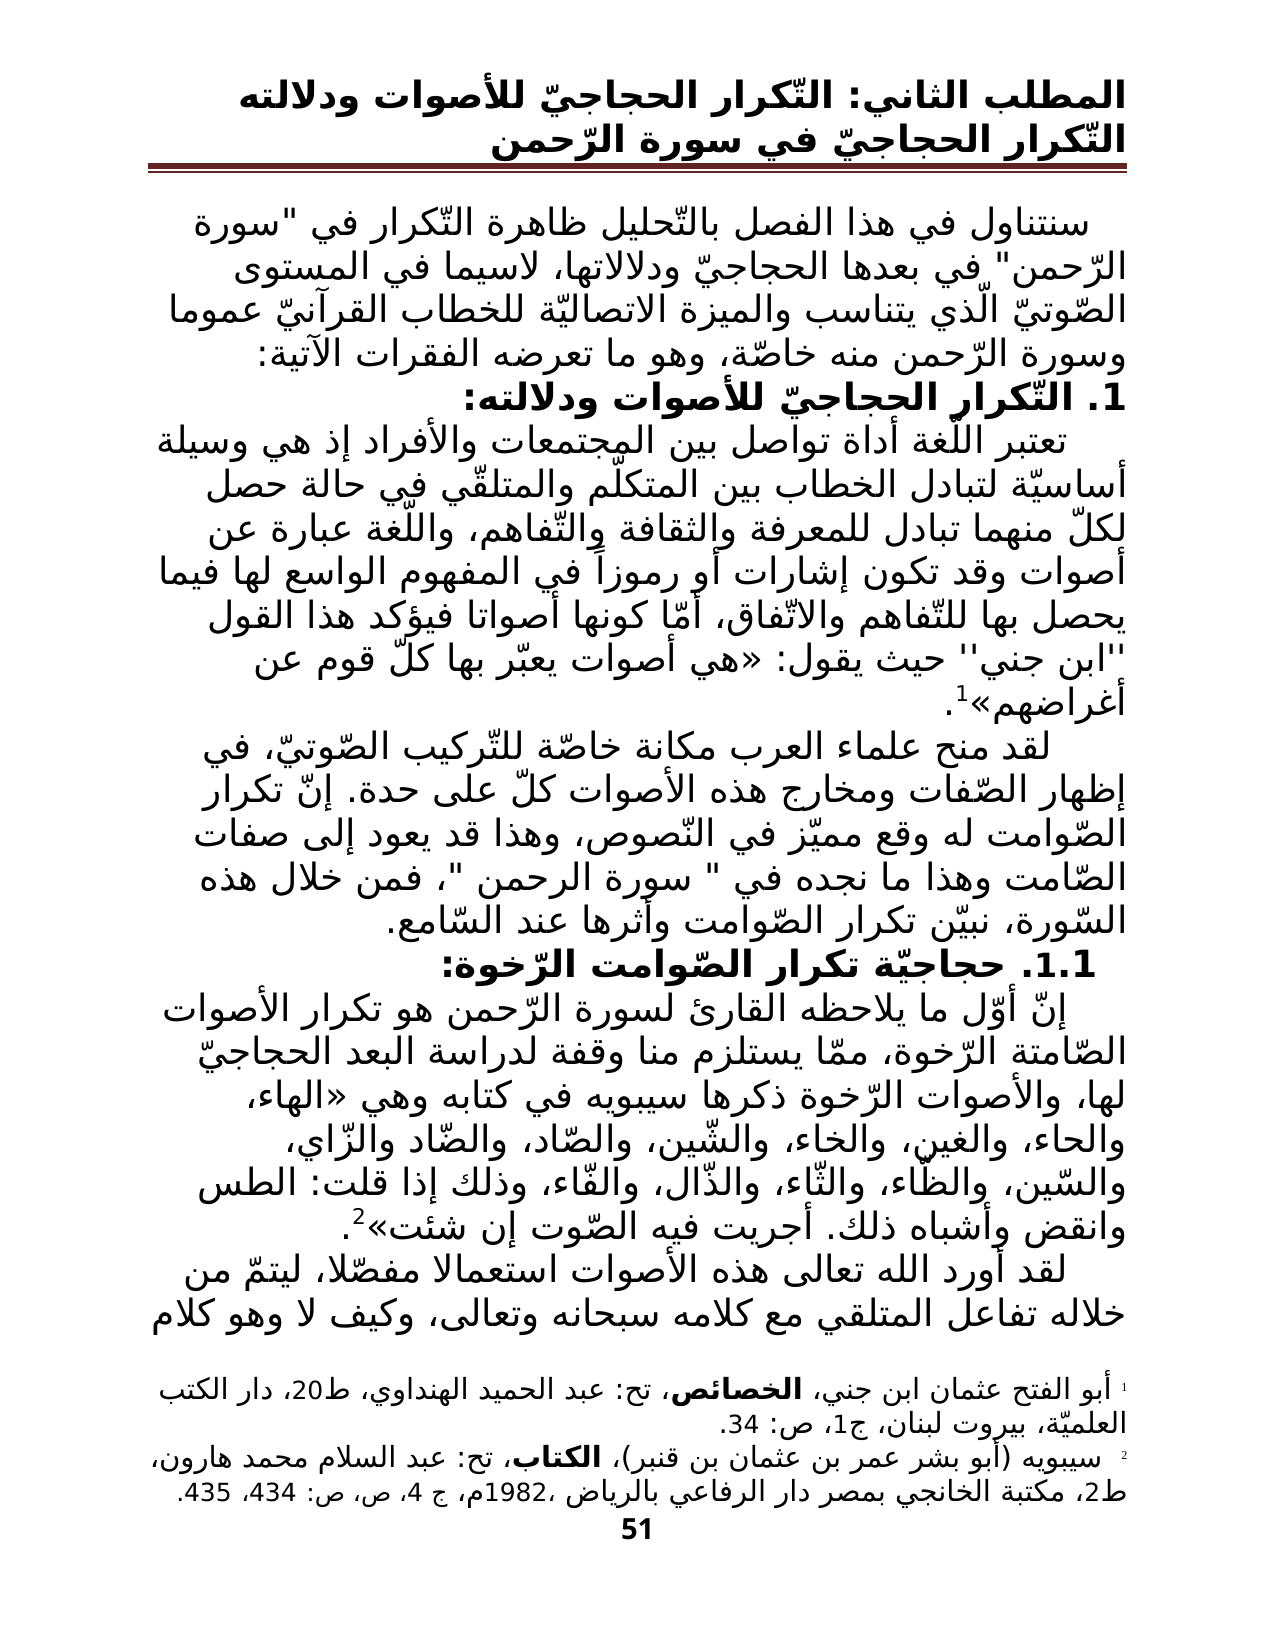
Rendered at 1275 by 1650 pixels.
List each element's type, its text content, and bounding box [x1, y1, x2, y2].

text تعتبر اللّغة أداة تواصل بين المجتمعات والأفراد إذ هي وسيلة أساسيّة لتبادل الخطاب بين المتكلّم والمتلقّي في حالة حصل لكلّ منهما تبادل للمعرفة والثقافة والتّفاهم، واللّغة عبارة عن أصوات وقد تكون إشارات أو رموزاً في المفهوم الواسع لها فيما يحصل بها للتّفاهم والاتّفاق، أمّا كونها أصواتا فيؤكد هذا القول ''ابن جني'' حيث يقول: «هي أصوات يعبّر بها كلّ قوم عن أغراضهم». [148, 419, 1127, 724]
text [148, 1248, 1127, 1335]
text سنتناول في هذا الفصل بالتّحليل ظاهرة التّكرار في "سورة الرّحمن" في بعدها الحجاجيّ ودلالاتها، لاسيما في المستوى الصّوتيّ الّذي يتناسب والميزة الاتصاليّة للخطاب القرآنيّ عموما وسورة الرّحمن منه خاصّة، وهو ما تعرضه الفقرات الآتية: [148, 201, 1127, 375]
text 1.1. حجاجيّة تكرار الصّوامت الرّخوة: [148, 943, 1098, 986]
text 1. التّكرار الحجاجيّ للأصوات ودلالته: [148, 375, 1127, 419]
text إنّ أوّل ما يلاحظه القارئ لسورة الرّحمن هو تكرار الأصوات الصّامتة الرّخوة، ممّا يستلزم منا وقفة لدراسة البعد الحجاجيّ لها، والأصوات الرّخوة ذكرها سيبويه في كتابه وهي «الهاء، والحاء، والغين، والخاء، والشّين، والصّاد، والضّاد والزّاي، والسّين، والظّاء، والثّاء، والذّال، والفّاء، وذلك إذا قلت: الطس وانقض وأشباه ذلك. أجريت فيه الصّوت إن شئت». [148, 986, 1127, 1248]
text لقد منح علماء العرب مكانة خاصّة للتّركيب الصّوتيّ، في إظهار الصّفات ومخارج هذه الأصوات كلّ على حدة. إنّ تكرار الصّوامت له وقع مميّز في النّصوص، وهذا قد يعود إلى صفات الصّامت وهذا ما نجده في " سورة الرحمن "، فمن خلال هذه السّورة، نبيّن تكرار الصّوامت وأثرها عند السّامع. [148, 724, 1127, 943]
